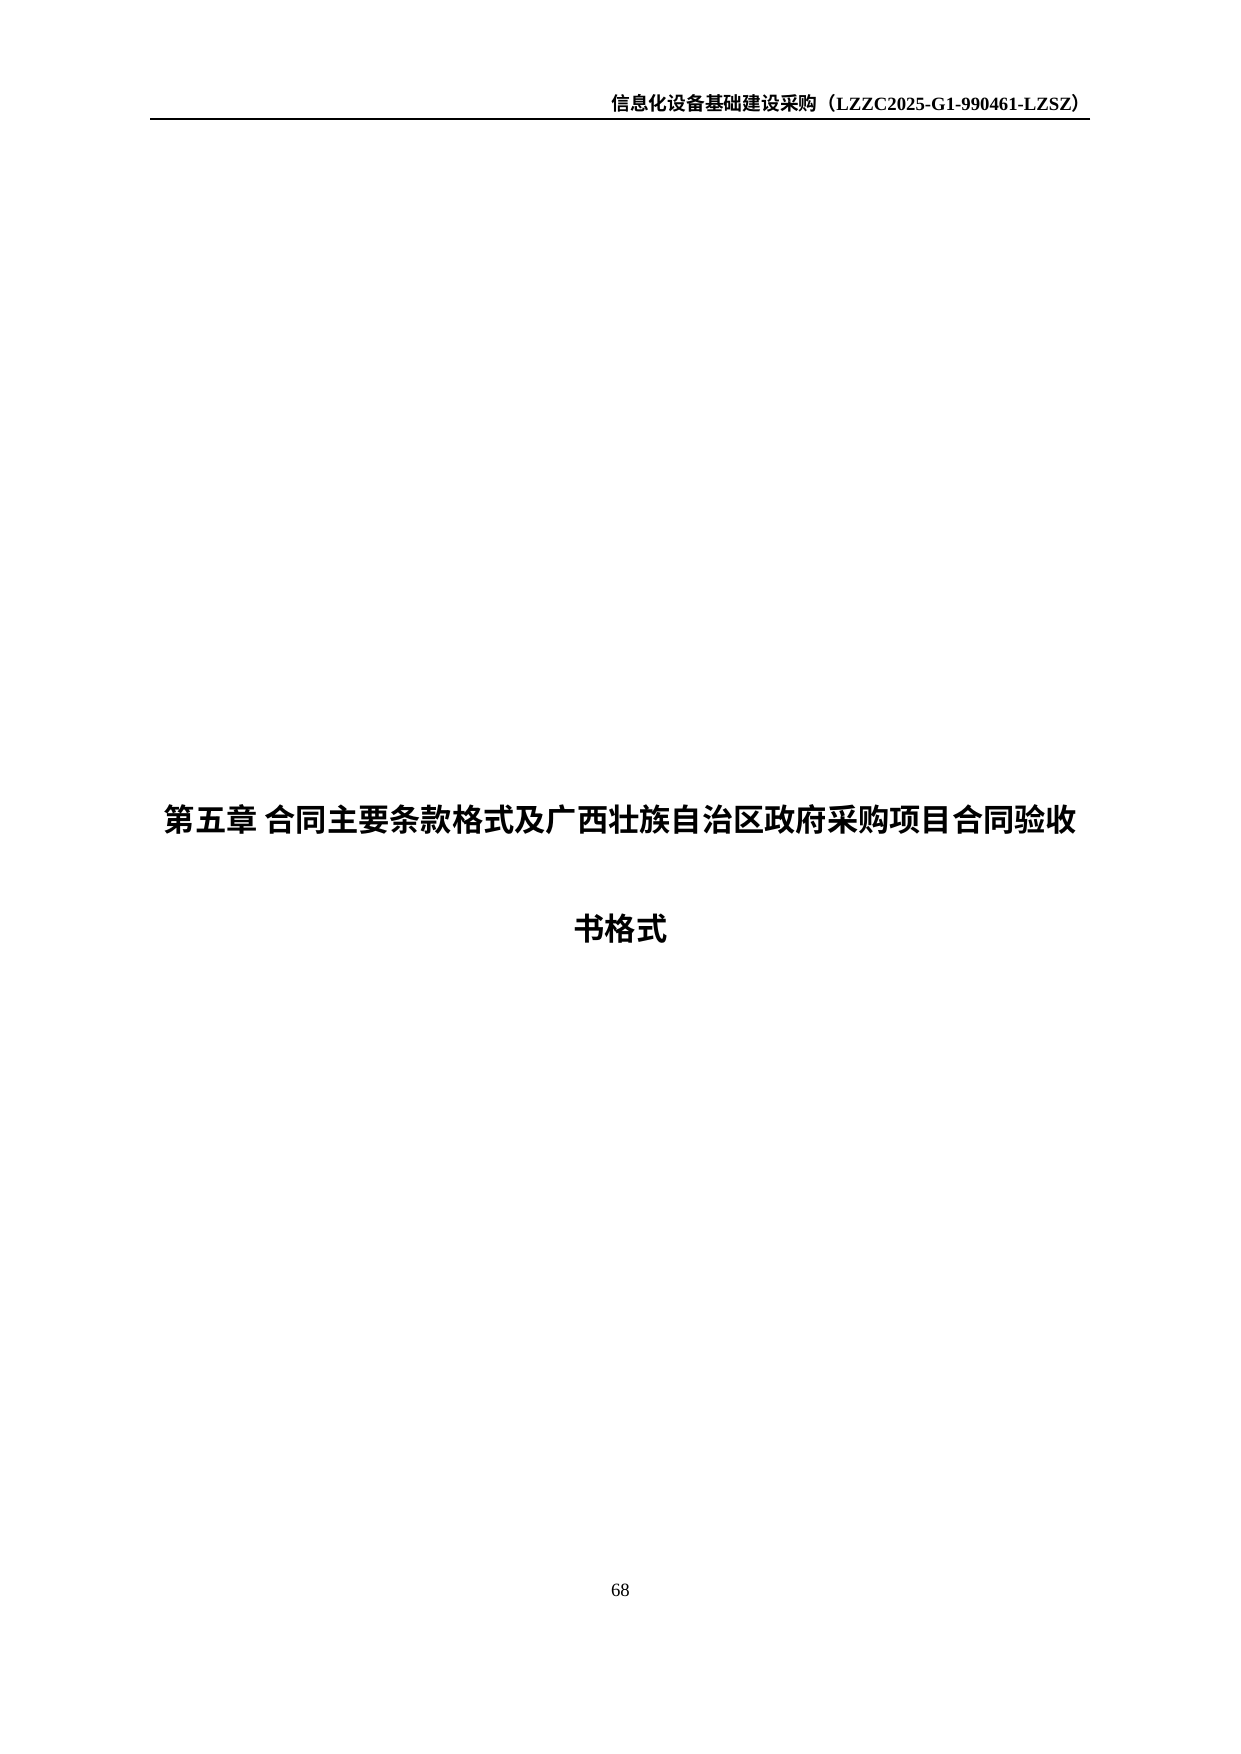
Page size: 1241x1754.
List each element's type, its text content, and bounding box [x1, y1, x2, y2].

subtitle 第五章 合同主要条款格式及广西壮族自治区政府采购项目合同验收书格式 [150, 795, 1090, 949]
